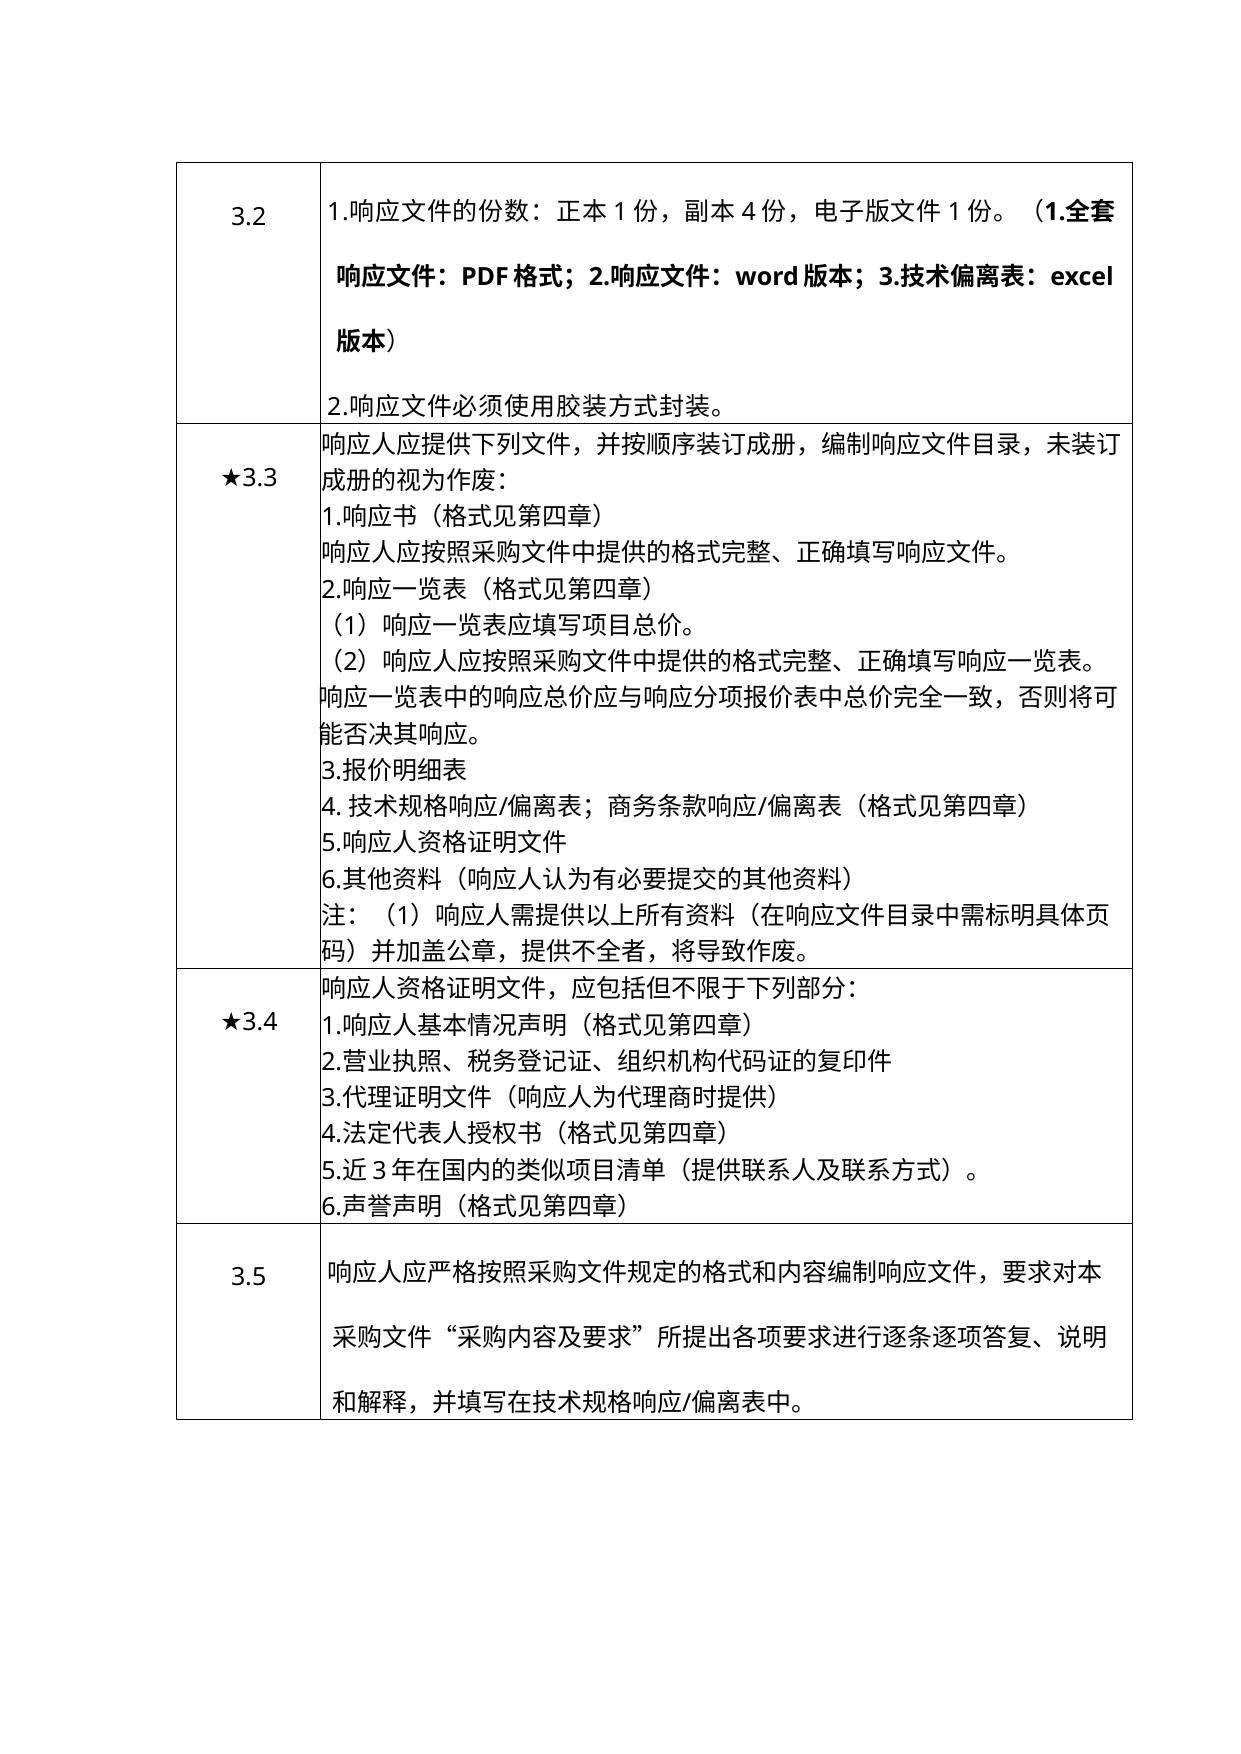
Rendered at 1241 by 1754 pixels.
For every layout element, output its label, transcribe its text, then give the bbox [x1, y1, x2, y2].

table_cell ★3.3 [177, 424, 320, 968]
table_cell 3.2 [177, 163, 320, 423]
table_cell 响应人应严格按照采购文件规定的格式和内容编制响应文件，要求对本采购文件“采购内容及要求”所提出各项要求进行逐条逐项答复、说明和解释，并填写在技术规格响应/偏离表中。 [321, 1224, 1132, 1419]
table_cell 响应人资格证明文件，应包括但不限于下列部分： 1.响应人基本情况声明（格式见第四章） 2.营业执照、税务登记证、组织机构代码证的复印件 3.代理证明文件（响应人为代理商时提供） 4.法定代表人授权书（格式见第四章） 5.近3年在国内的类似项目清单（提供联系人及联系方式）。 6.声誉声明（格式见第四章） [321, 969, 1132, 1223]
table_cell 响应人应提供下列文件，并按顺序装订成册，编制响应文件目录，未装订成册的视为作废： 1.响应书（格式见第四章） 响应人应按照采购文件中提供的格式完整、正确填写响应文件。 2.响应一览表（格式见第四章） （1）响应一览表应填写项目总价。 （2）响应人应按照采购文件中提供的格式完整、正确填写响应一览表。响应一览表中的响应总价应与响应分项报价表中总价完全一致，否则将可能否决其响应。 3.报价明细表 4. 技术规格响应/偏离表；商务条款响应/偏离表（格式见第四章） 5.响应人资格证明文件 6.其他资料（响应人认为有必要提交的其他资料） 注：（1）响应人需提供以上所有资料（在响应文件目录中需标明具体页码）并加盖公章，提供不全者，将导致作废。 [321, 424, 1132, 968]
table_cell 3.5 [177, 1224, 320, 1419]
table_cell ★3.4 [177, 969, 320, 1223]
table_cell 1.响应文件的份数：正本1份，副本4份，电子版文件1份。（1.全套响应文件：PDF格式；2.响应文件：word版本；3.技术偏离表：excel版本） 2.响应文件必须使用胶装方式封装。 [321, 163, 1132, 423]
